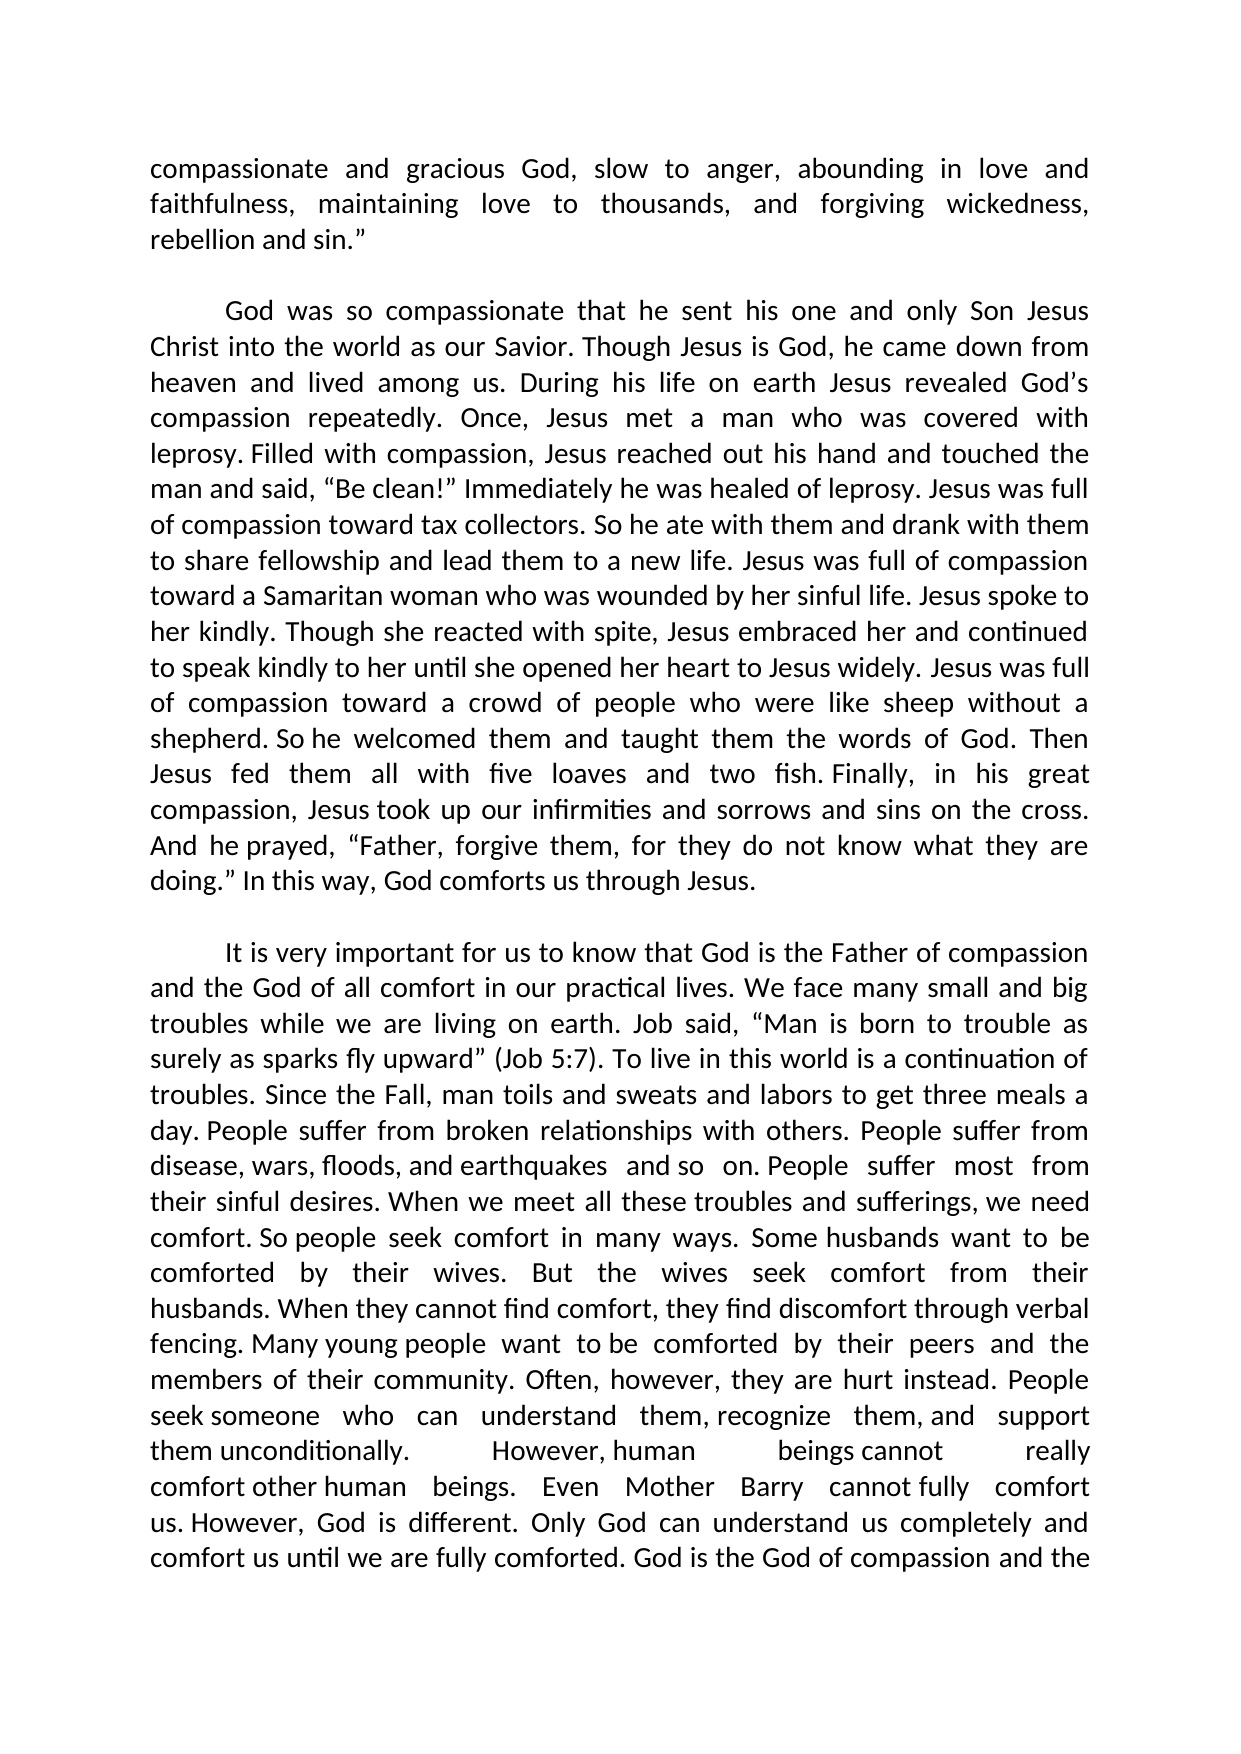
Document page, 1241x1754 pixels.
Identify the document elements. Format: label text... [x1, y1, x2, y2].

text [150, 150, 1090, 257]
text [150, 934, 1090, 1575]
text God was so compassionate that he sent his one and only Son Jesus Christ into the world as our Savior. Though Jesus is God, he came down from heaven and lived among us. During his life on earth Jesus revealed God’s compassion repeatedly. Once, Jesus met a man who was covered with leprosy. Filled with compassion, Jesus reached out his hand and touched the man and said, “Be clean!” Immediately he was healed of leprosy. Jesus was full of compassion toward tax collectors. So he ate with them and drank with them to share fellowship and lead them to a new life. Jesus was full of compassion toward a Samaritan woman who was wounded by her sinful life. Jesus spoke to her kindly. Though she reacted with spite, Jesus embraced her and continued to speak kindly to her until she opened her heart to Jesus widely. Jesus was full of compassion toward a crowd of people who were like sheep without a shepherd. So he welcomed them and taught them the words of God. Then Jesus fed them all with five loaves and two fish. Finally, in his great compassion, Jesus took up our infirmities and sorrows and sins on the cross. And he prayed, “Father, forgive them, for they do not know what they are doing.” In this way, God comforts us through Jesus. [150, 292, 1090, 898]
